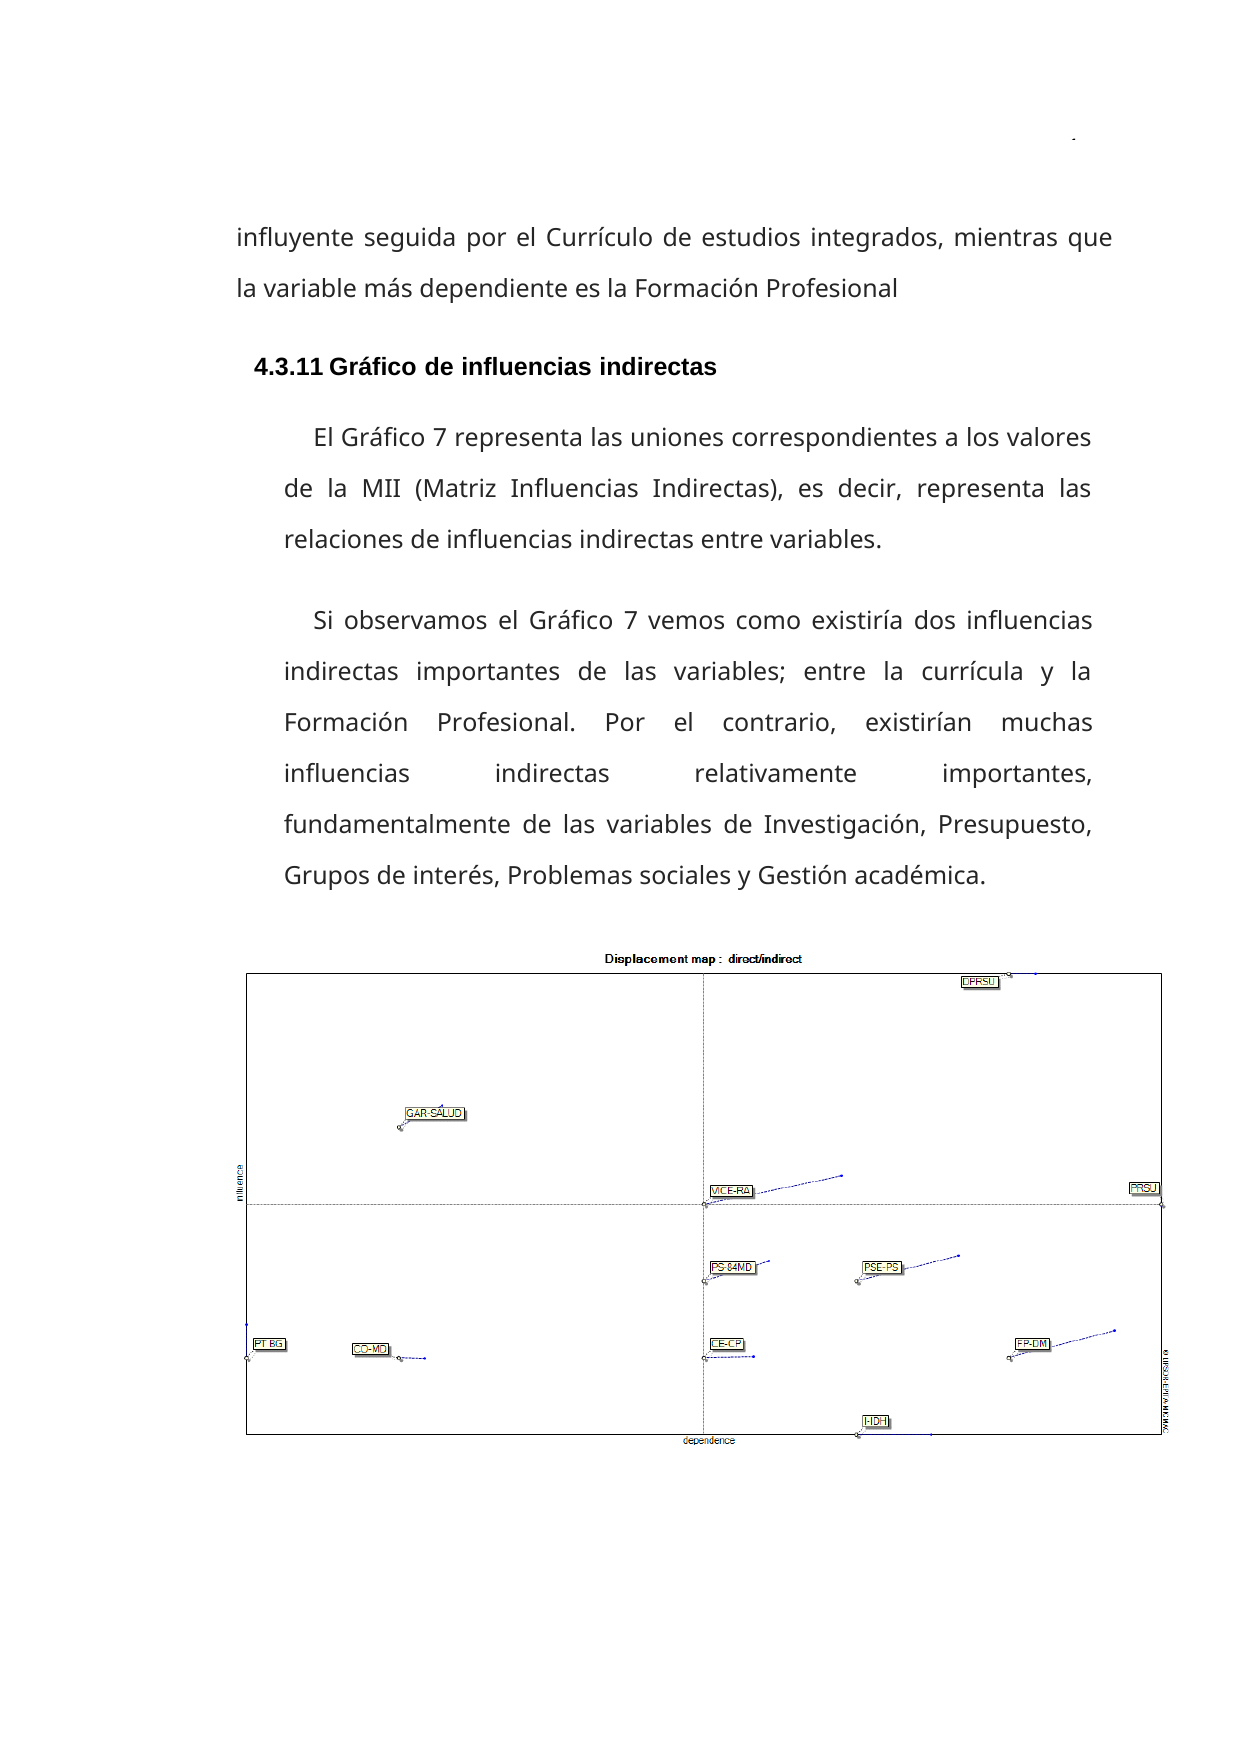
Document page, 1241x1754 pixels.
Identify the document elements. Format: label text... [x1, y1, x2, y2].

picture [236, 954, 1169, 1445]
text influyente seguida por el Currículo de estudios integrados, mientras que la variable más dependiente es la Formación Profesional [236, 220, 1113, 305]
subtitle Gráfico de influencias indirectas [254, 351, 1213, 380]
text El Gráfico 7 representa las uniones correspondientes a los valores de la MII (Matriz Influencias Indirectas), es decir, representa las relaciones de influencias indirectas entre variables. [283, 420, 1092, 556]
text Si observamos el Gráfico 7 vemos como existiría dos influencias indirectas importantes de las variables; entre la currícula y la Formación Profesional. Por el contrario, existirían muchas influencias indirectas relativamente importantes, fundamentalmente de las variables de Investigación, Presupuesto, Grupos de interés, Problemas sociales y Gestión académica. [283, 602, 1093, 892]
